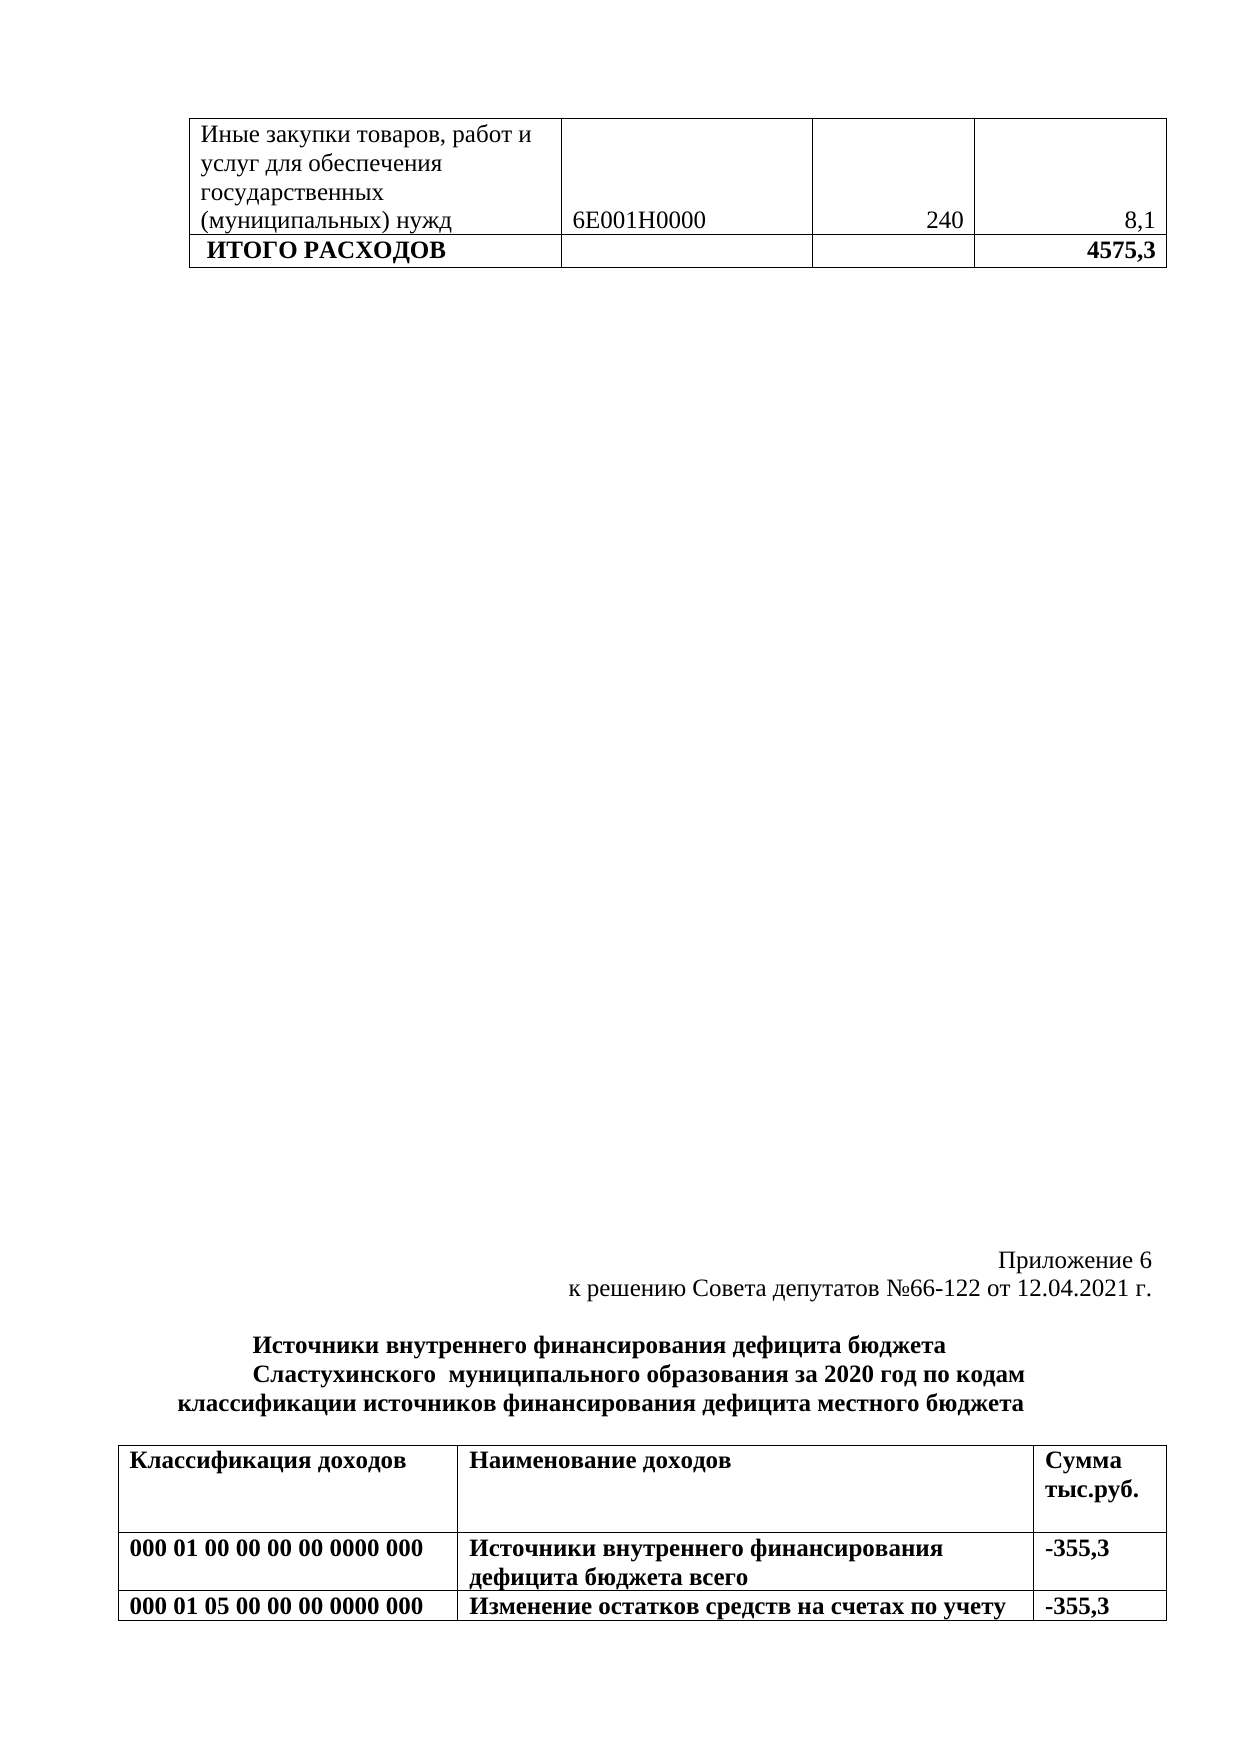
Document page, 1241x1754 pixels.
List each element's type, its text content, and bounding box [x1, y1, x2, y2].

table_header Классификация доходов [119, 1446, 457, 1532]
table_cell 000 01 00 00 00 00 0000 000 [119, 1533, 457, 1590]
text Приложение 6 [177, 1245, 1152, 1273]
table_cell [119, 1591, 457, 1620]
table_cell направлениям деятельности),группам, подгруппам видов расходов бюджета на 2020 год [177, 118, 1240, 354]
table_cell Источники внутреннего финансирования дефицита бюджета всего [458, 1533, 1033, 1590]
table_cell -355,3 [1034, 1591, 1166, 1620]
text Источники внутреннего финансирования дефицита бюджета [177, 1330, 1152, 1359]
table_header Сумма тыс.руб. [1034, 1446, 1166, 1532]
table_header Наименование доходов [458, 1446, 1033, 1532]
text Сластухинского муниципального образования за 2020 год по кодам классификации источников финансирования дефицита местного бюджета [177, 1359, 1152, 1417]
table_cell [458, 1591, 1033, 1620]
table_cell -355,3 [1034, 1533, 1166, 1590]
text к решению Совета депутатов №66-122 от 12.04.2021 г. [177, 1273, 1152, 1302]
